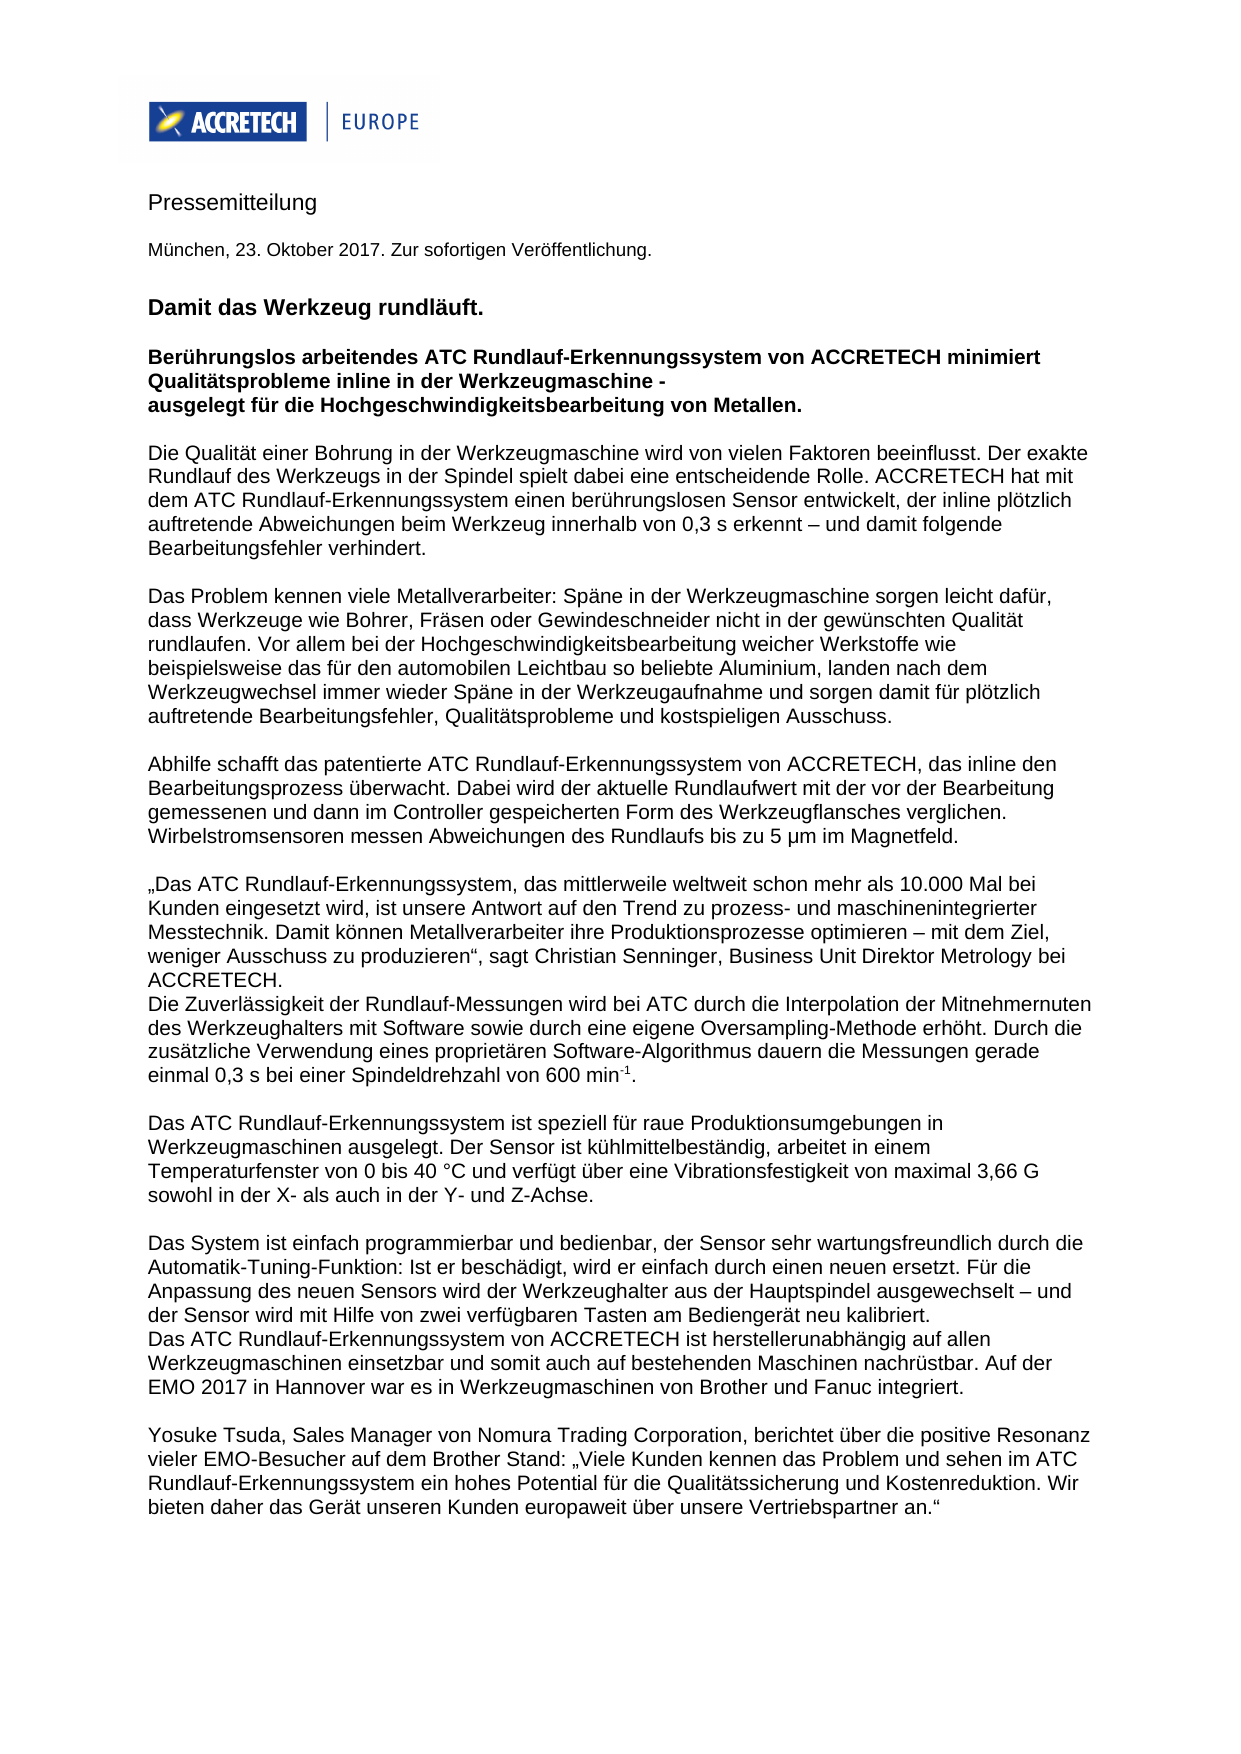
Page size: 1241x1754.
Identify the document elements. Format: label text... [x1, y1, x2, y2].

text Damit das Werkzeug rundläuft. [148, 294, 1093, 321]
text „Das ATC Rundlauf-Erkennungssystem, das mittlerweile weltweit schon mehr als 10.000 Mal bei Kunden eingesetzt wird, ist unsere Antwort auf den Trend zu prozess- und maschinenintegrierter Messtechnik. Damit können Metallverarbeiter ihre Produktionsprozesse optimieren – mit dem Ziel, weniger Ausschuss zu produzieren“, sagt Christian Senninger, Business Unit Direktor Metrology bei ACCRETECH. [148, 872, 1093, 991]
text Pressemitteilung [148, 189, 1093, 215]
text Das ATC Rundlauf-Erkennungssystem von ACCRETECH ist herstellerunabhängig auf allen Werkzeugmaschinen einsetzbar und somit auch auf bestehenden Maschinen nachrüstbar. Auf der EMO 2017 in Hannover war es in Werkzeugmaschinen von Brother und Fanuc integriert. [148, 1327, 1093, 1399]
text Das System ist einfach programmierbar und bedienbar, der Sensor sehr wartungsfreundlich durch die Automatik-Tuning-Funktion: Ist er beschädigt, wird er einfach durch einen neuen ersetzt. Für die Anpassung des neuen Sensors wird der Werkzeughalter aus der Hauptspindel ausgewechselt – und der Sensor wird mit Hilfe von zwei verfügbaren Tasten am Bediengerät neu kalibriert. [148, 1231, 1093, 1327]
text Abhilfe schafft das patentierte ATC Rundlauf-Erkennungssystem von ACCRETECH, das inline den Bearbeitungsprozess überwacht. Dabei wird der aktuelle Rundlaufwert mit der vor der Bearbeitung gemessenen und dann im Controller gespeicherten Form des Werkzeugflansches verglichen. Wirbelstromsensoren messen Abweichungen des Rundlaufs bis zu 5 μm im Magnetfeld. [148, 752, 1093, 848]
picture [117, 75, 440, 163]
text Yosuke Tsuda, Sales Manager von Nomura Trading Corporation, berichtet über die positive Resonanz vieler EMO-Besucher auf dem Brother Stand: „Viele Kunden kennen das Problem und sehen im ATC Rundlauf-Erkennungssystem ein hohes Potential für die Qualitätssicherung und Kostenreduktion. Wir bieten daher das Gerät unseren Kunden europaweit über unsere Vertriebspartner an.“ [148, 1423, 1093, 1518]
text München, 23. Oktober 2017. Zur sofortigen Veröffentlichung. [148, 239, 1093, 261]
text Das Problem kennen viele Metallverarbeiter: Späne in der Werkzeugmaschine sorgen leicht dafür, dass Werkzeuge wie Bohrer, Fräsen oder Gewindeschneider nicht in der gewünschten Qualität rundlaufen. Vor allem bei der Hochgeschwindigkeitsbearbeitung weicher Werkstoffe wie beispielsweise das für den automobilen Leichtbau so beliebte Aluminium, landen nach dem Werkzeugwechsel immer wieder Späne in der Werkzeugaufnahme und sorgen damit für plötzlich auftretende Bearbeitungsfehler, Qualitätsprobleme und kostspieligen Ausschuss. [148, 584, 1093, 728]
text Berührungslos arbeitendes ATC Rundlauf-Erkennungssystem von ACCRETECH minimiert Qualitätsprobleme inline in der Werkzeugmaschine - ausgelegt für die Hochgeschwindigkeitsbearbeitung von Metallen. [148, 344, 1093, 416]
text Die Qualität einer Bohrung in der Werkzeugmaschine wird von vielen Faktoren beeinflusst. Der exakte Rundlauf des Werkzeugs in der Spindel spielt dabei eine entscheidende Rolle. ACCRETECH hat mit dem ATC Rundlauf-Erkennungssystem einen berührungslosen Sensor entwickelt, der inline plötzlich auftretende Abweichungen beim Werkzeug innerhalb von 0,3 s erkennt – und damit folgende Bearbeitungsfehler verhindert. [148, 440, 1093, 560]
text Die Zuverlässigkeit der Rundlauf-Messungen wird bei ATC durch die Interpolation der Mitnehmernuten des Werkzeughalters mit Software sowie durch eine eigene Oversampling-Methode erhöht. Durch die zusätzliche Verwendung eines proprietären Software-Algorithmus dauern die Messungen gerade einmal 0,3 s bei einer Spindeldrehzahl von 600 min-1. [148, 991, 1093, 1087]
text Das ATC Rundlauf-Erkennungssystem ist speziell für raue Produktionsumgebungen in Werkzeugmaschinen ausgelegt. Der Sensor ist kühlmittelbeständig, arbeitet in einem Temperaturfenster von 0 bis 40 °C und verfügt über eine Vibrationsfestigkeit von maximal 3,66 G sowohl in der X- als auch in der Y- und Z-Achse. [148, 1111, 1093, 1207]
